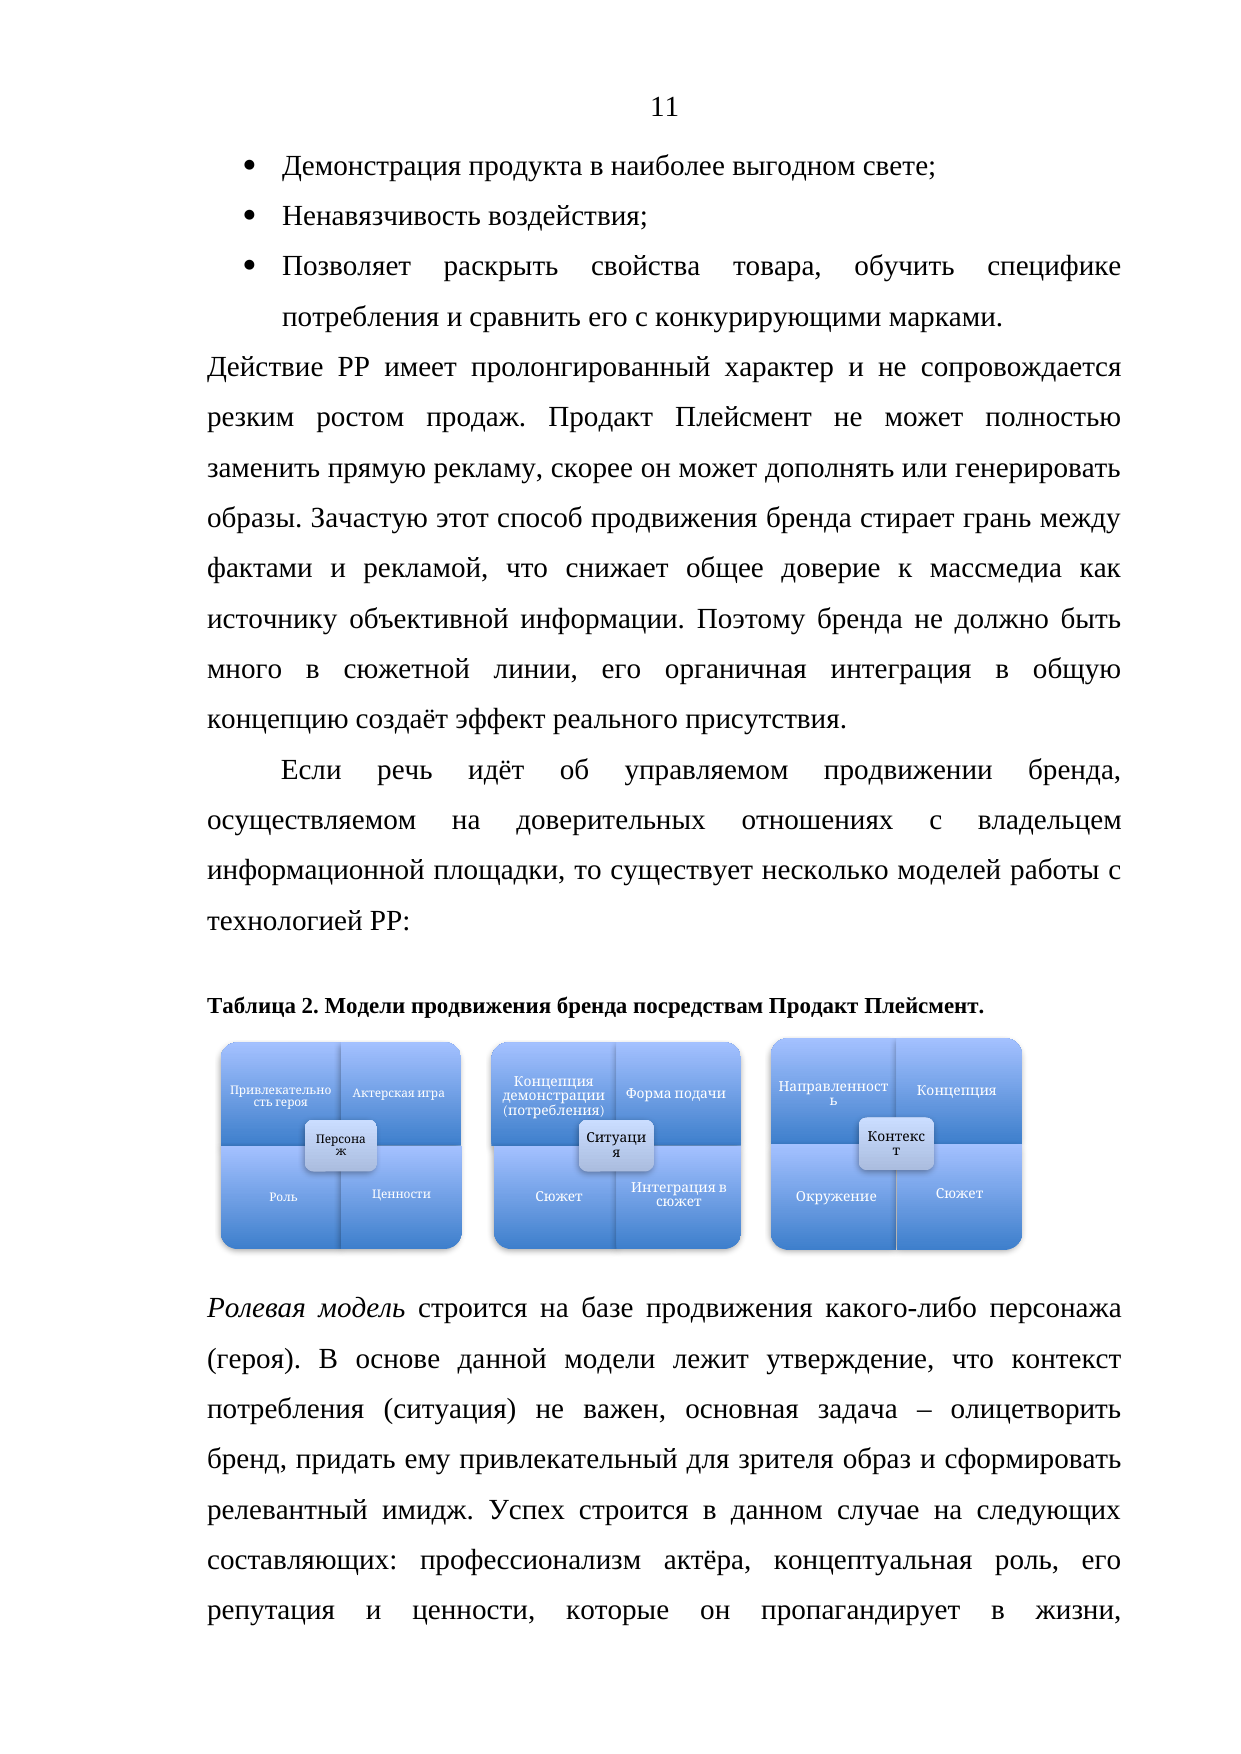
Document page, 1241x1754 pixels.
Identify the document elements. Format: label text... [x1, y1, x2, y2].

list Позволяет раскрыть свойства товара, обучить специфике потребления и сравнить его с конкурирующими марками. [244, 248, 1122, 332]
text Если речь идёт об управляемом продвижении бренда, осуществляемом на доверительных отношениях с владельцем информационной площадки, то существует несколько моделей работы с технологией РР: [207, 752, 1122, 936]
text Действие РР имеет пролонгированный характер и не сопровождается резким ростом продаж. Продакт Плейсмент не может полностью заменить прямую рекламу, скорее он может дополнять или генерировать образы. Зачастую этот способ продвижения бренда стирает грань между фактами и рекламой, что снижает общее доверие к массмедиа как источнику объективной информации. Поэтому бренда не должно быть много в сюжетной линии, его органичная интеграция в общую концепцию создаёт эффект реального присутствия. [207, 349, 1122, 735]
list Ненавязчивость воздействия; [244, 198, 1122, 232]
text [207, 1291, 1122, 1626]
text Таблица 2. Модели продвижения бренда посредствам Продакт Плейсмент. [207, 992, 1122, 1019]
list Демонстрация продукта в наиболее выгодном свете; [244, 148, 1122, 181]
